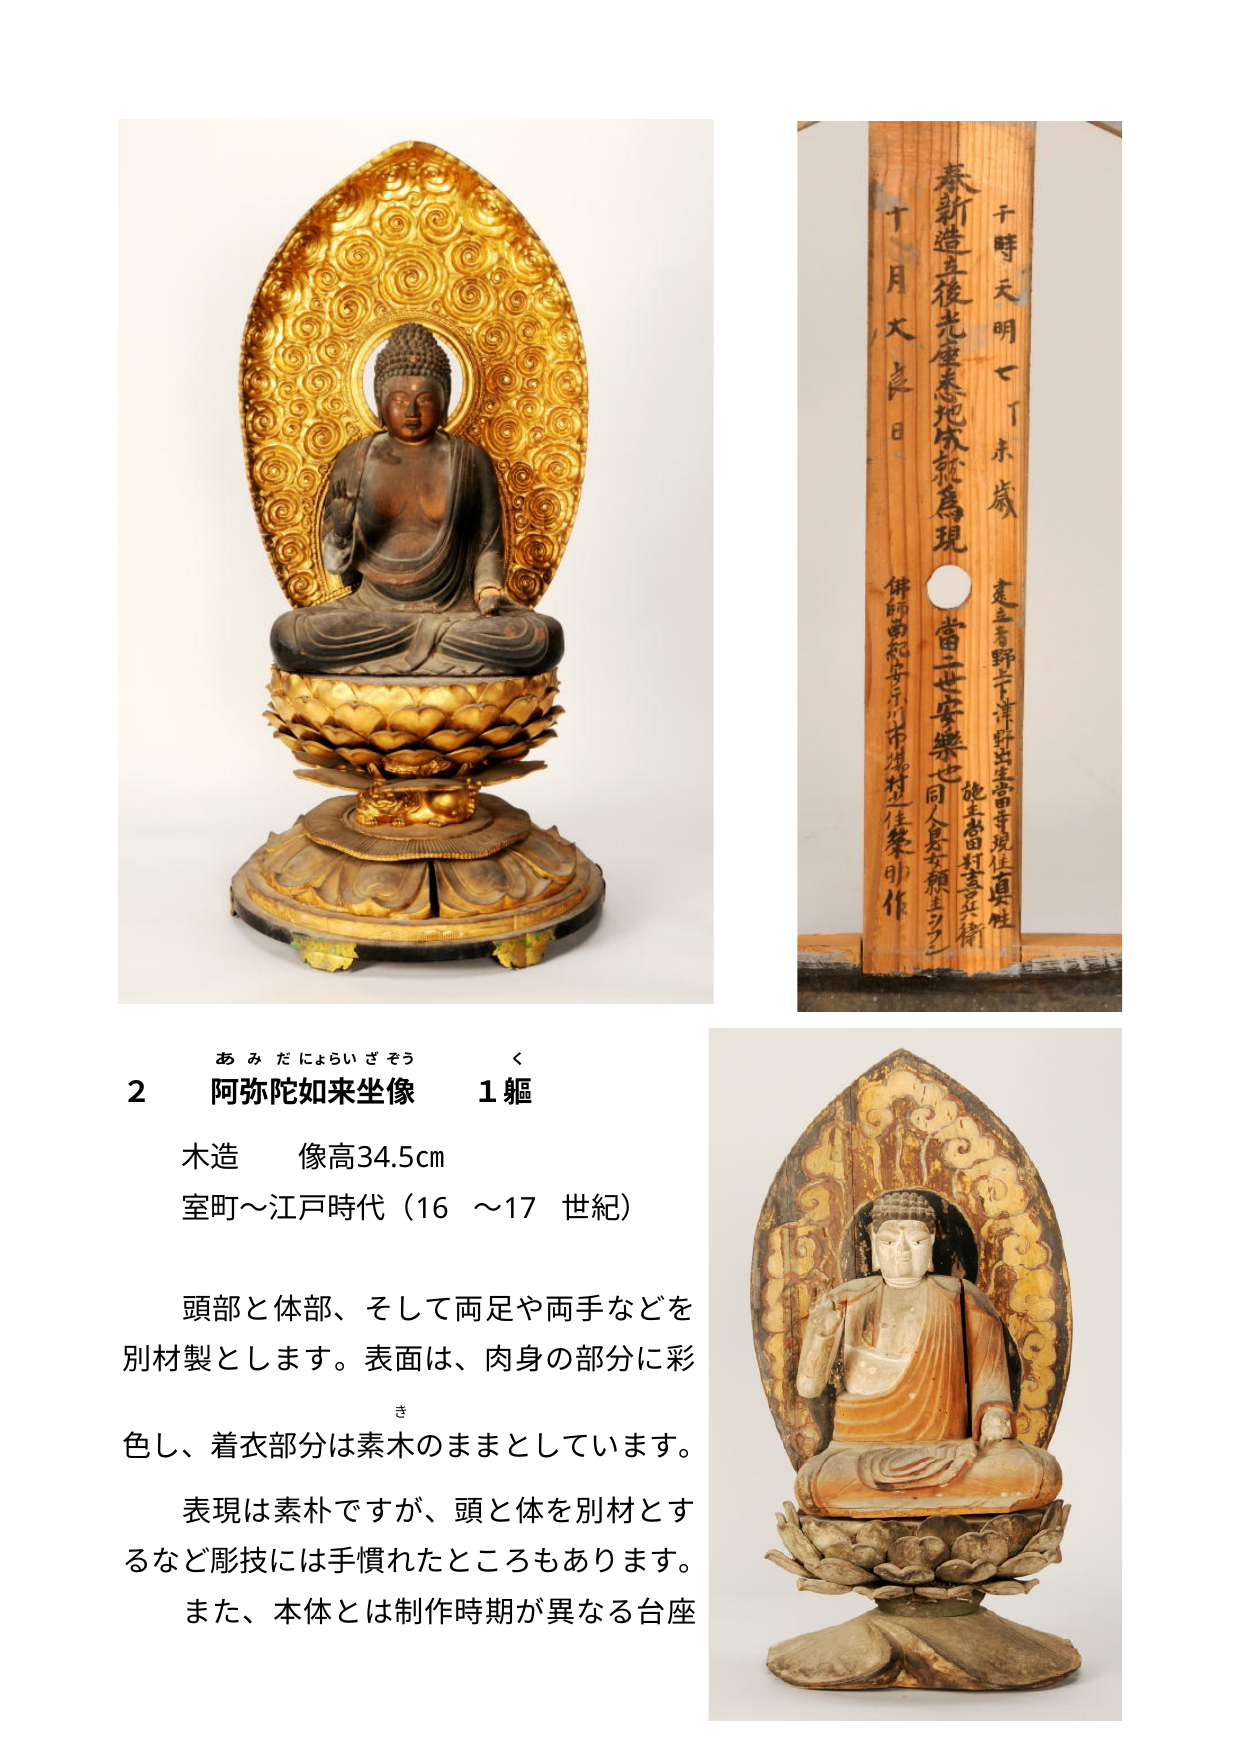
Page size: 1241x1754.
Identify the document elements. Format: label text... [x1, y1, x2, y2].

text また、本体とは制作時期が異なる台座と光背が付属しています。台座の蓮弁（蓮の花びら）の隙間などに木の葉や埃がたくさん入り込んでおり、常に外気にさらされるような小堂で安置されていたと見られます。 [122, 1584, 708, 1635]
picture [118, 119, 714, 1004]
text ２ １ [122, 1028, 708, 1129]
picture [708, 1028, 1123, 1721]
picture [797, 121, 1123, 1012]
text 室町～江戸時代（16～17世紀） [122, 1180, 708, 1231]
text 表現は素朴ですが、頭と体を別材とするなど彫技には手慣れたところもあります。 [122, 1483, 708, 1584]
text 木造 像高34.5㎝ [122, 1129, 708, 1180]
text 頭部と体部、そして両足や両手などを別材製とします。表面は、肉身の部分に彩色し、着衣部分は素のままとしています。 [122, 1281, 708, 1483]
